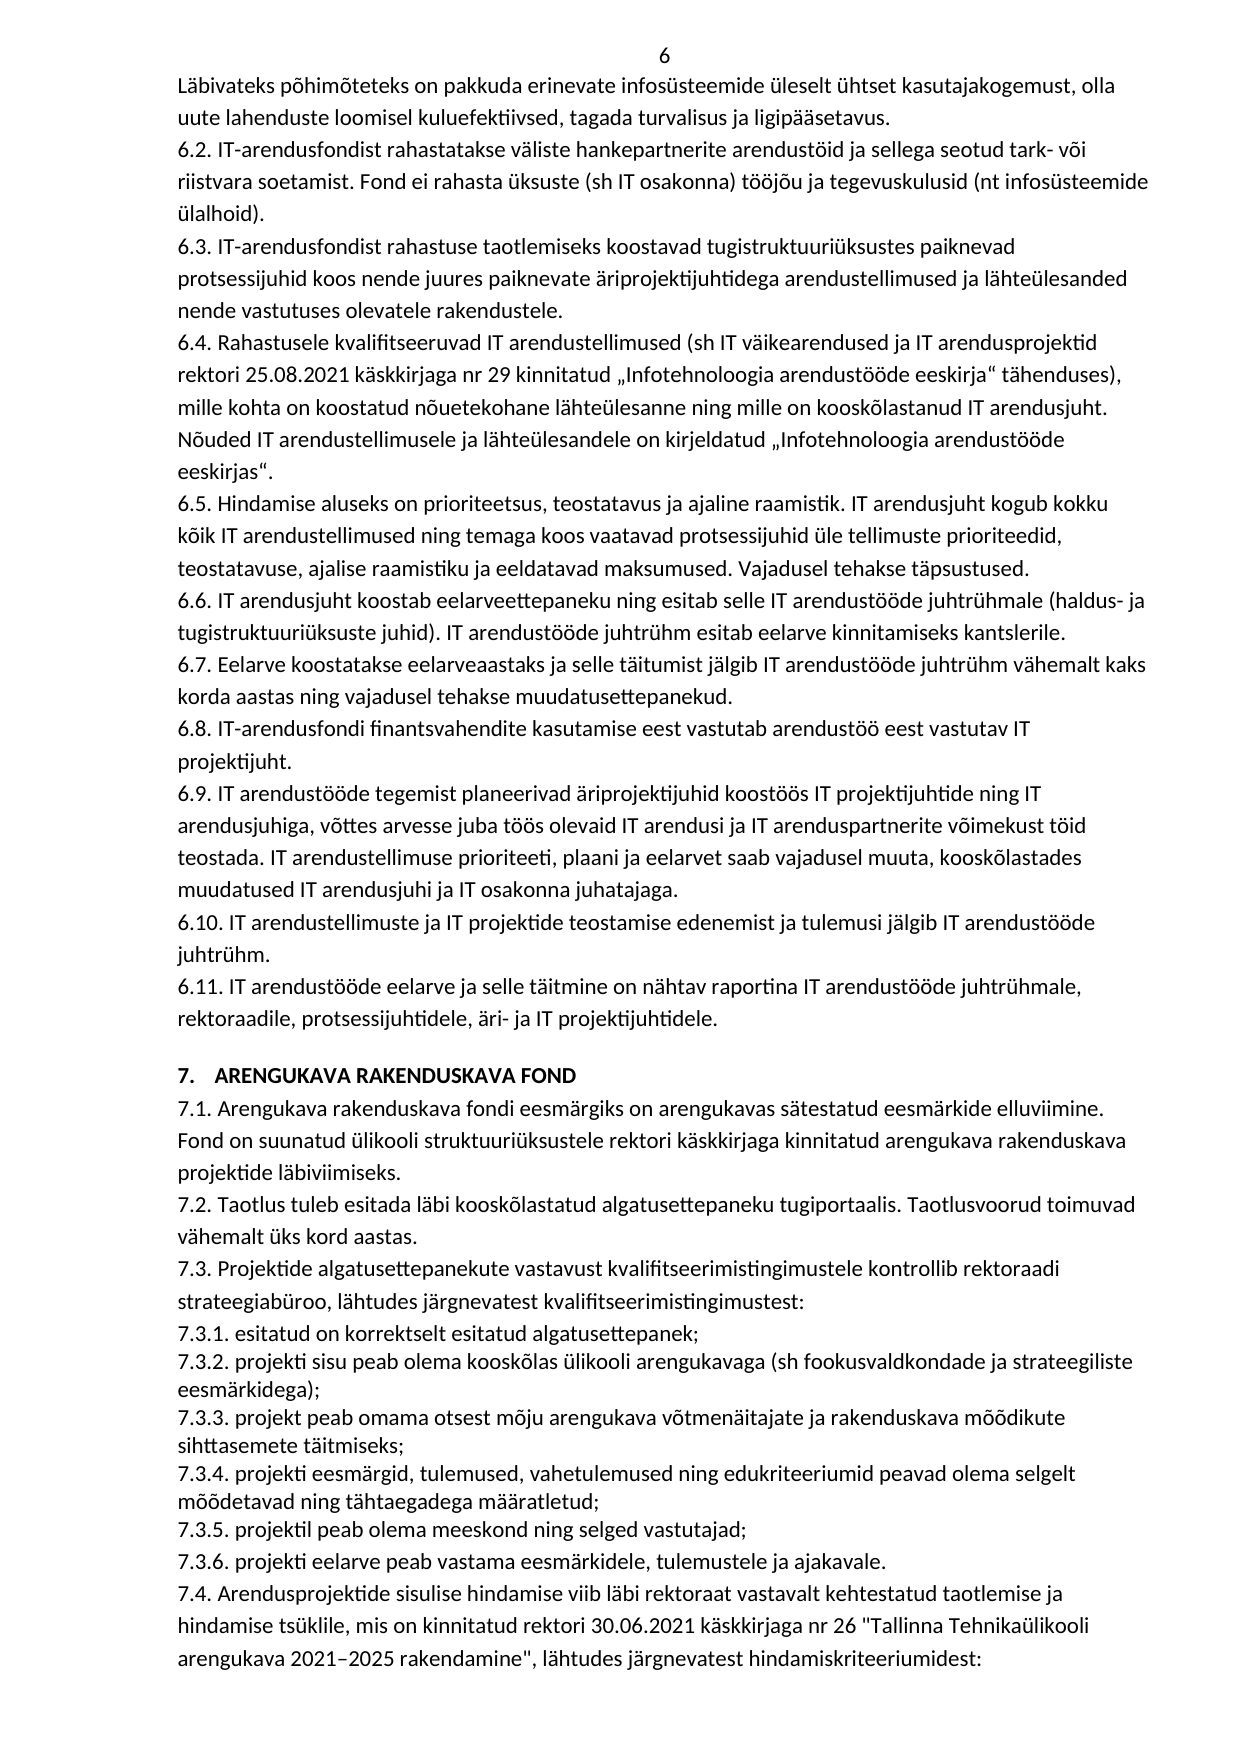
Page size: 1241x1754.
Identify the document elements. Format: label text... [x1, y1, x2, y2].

list IT arendusjuht koostab eelarveettepaneku ning esitab selle IT arendustööde juhtrühmale (haldus- ja tugistruktuuriüksuste juhid). IT arendustööde juhtrühm esitab eelarve kinnitamiseks kantslerile. [177, 586, 1152, 646]
list Projektide algatusettepanekute vastavust kvalifitseerimistingimustele kontrollib rektoraadi strateegiabüroo, lähtudes järgnevatest kvalifitseerimistingimustest: [177, 1254, 1152, 1315]
list Arengukava rakenduskava fondi eesmärgiks on arengukavas sätestatud eesmärkide elluviimine. Fond on suunatud ülikooli struktuuriüksustele rektori käskkirjaga kinnitatud arengukava rakenduskava projektide läbiviimiseks. [177, 1094, 1152, 1186]
list projekti sisu peab olema kooskõlas ülikooli arengukavaga (sh fookusvaldkondade ja strateegiliste eesmärkidega); [177, 1347, 1152, 1403]
list IT-arendusfondist rahastatakse väliste hankepartnerite arendustöid ja sellega seotud tark- või riistvara soetamist. Fond ei rahasta üksuste (sh IT osakonna) tööjõu ja tegevuskulusid (nt infosüsteemide ülalhoid). [177, 135, 1152, 228]
list projekti eesmärgid, tulemused, vahetulemused ning edukriteeriumid peavad olema selgelt mõõdetavad ning tähtaegadega määratletud; [177, 1459, 1152, 1515]
list projektil peab olema meeskond ning selged vastutajad; [177, 1515, 1152, 1543]
list IT arendustellimuste ja IT projektide teostamise edenemist ja tulemusi jälgib IT arendustööde juhtrühm. [177, 908, 1152, 968]
list esitatud on korrektselt esitatud algatusettepanek; [177, 1319, 1152, 1347]
list ARENGUKAVA RAKENDUSKAVA FOND [177, 1061, 1152, 1089]
list Eelarve koostatakse eelarveaastaks ja selle täitumist jälgib IT arendustööde juhtrühm vähemalt kaks korda aastas ning vajadusel tehakse muudatusettepanekud. [177, 650, 1152, 710]
list IT arendustööde eelarve ja selle täitmine on nähtav raportina IT arendustööde juhtrühmale, rektoraadile, protsessijuhtidele, äri- ja IT projektijuhtidele. [177, 972, 1152, 1032]
list Hindamise aluseks on prioriteetsus, teostatavus ja ajaline raamistik. IT arendusjuht kogub kokku kõik IT arendustellimused ning temaga koos vaatavad protsessijuhid üle tellimuste prioriteedid, teostatavuse, ajalise raamistiku ja eeldatavad maksumused. Vajadusel tehakse täpsustused. [177, 489, 1152, 582]
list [177, 71, 1152, 131]
list projekt peab omama otsest mõju arengukava võtmenäitajate ja rakenduskava mõõdikute sihttasemete täitmiseks; [177, 1403, 1152, 1459]
list projekti eelarve peab vastama eesmärkidele, tulemustele ja ajakavale. [177, 1547, 1152, 1575]
list IT-arendusfondist rahastuse taotlemiseks koostavad tugistruktuuriüksustes paiknevad protsessijuhid koos nende juures paiknevate äriprojektijuhtidega arendustellimused ja lähteülesanded nende vastutuses olevatele rakendustele. [177, 232, 1152, 324]
list Arendusprojektide sisulise hindamise viib läbi rektoraat vastavalt kehtestatud taotlemise ja hindamise tsüklile, mis on kinnitatud rektori 30.06.2021 käskkirjaga nr 26 "Tallinna Tehnikaülikooli arengukava 2021–2025 rakendamine", lähtudes järgnevatest hindamiskriteeriumidest: [177, 1579, 1152, 1672]
list IT arendustööde tegemist planeerivad äriprojektijuhid koostöös IT projektijuhtide ning IT arendusjuhiga, võttes arvesse juba töös olevaid IT arendusi ja IT arenduspartnerite võimekust töid teostada. IT arendustellimuse prioriteeti, plaani ja eelarvet saab vajadusel muuta, kooskõlastades muudatused IT arendusjuhi ja IT osakonna juhatajaga. [177, 779, 1152, 903]
list Taotlus tuleb esitada läbi kooskõlastatud algatusettepaneku tugiportaalis. Taotlusvoorud toimuvad vähemalt üks kord aastas. [177, 1190, 1152, 1250]
list IT-arendusfondi finantsvahendite kasutamise eest vastutab arendustöö eest vastutav IT projektijuht. [177, 714, 1152, 775]
list Rahastusele kvalifitseeruvad IT arendustellimused (sh IT väikearendused ja IT arendusprojektid rektori 25.08.2021 käskkirjaga nr 29 kinnitatud „Infotehnoloogia arendustööde eeskirja“ tähenduses), mille kohta on koostatud nõuetekohane lähteülesanne ning mille on kooskõlastanud IT arendusjuht. Nõuded IT arendustellimusele ja lähteülesandele on kirjeldatud „Infotehnoloogia arendustööde eeskirjas“. [177, 328, 1152, 485]
